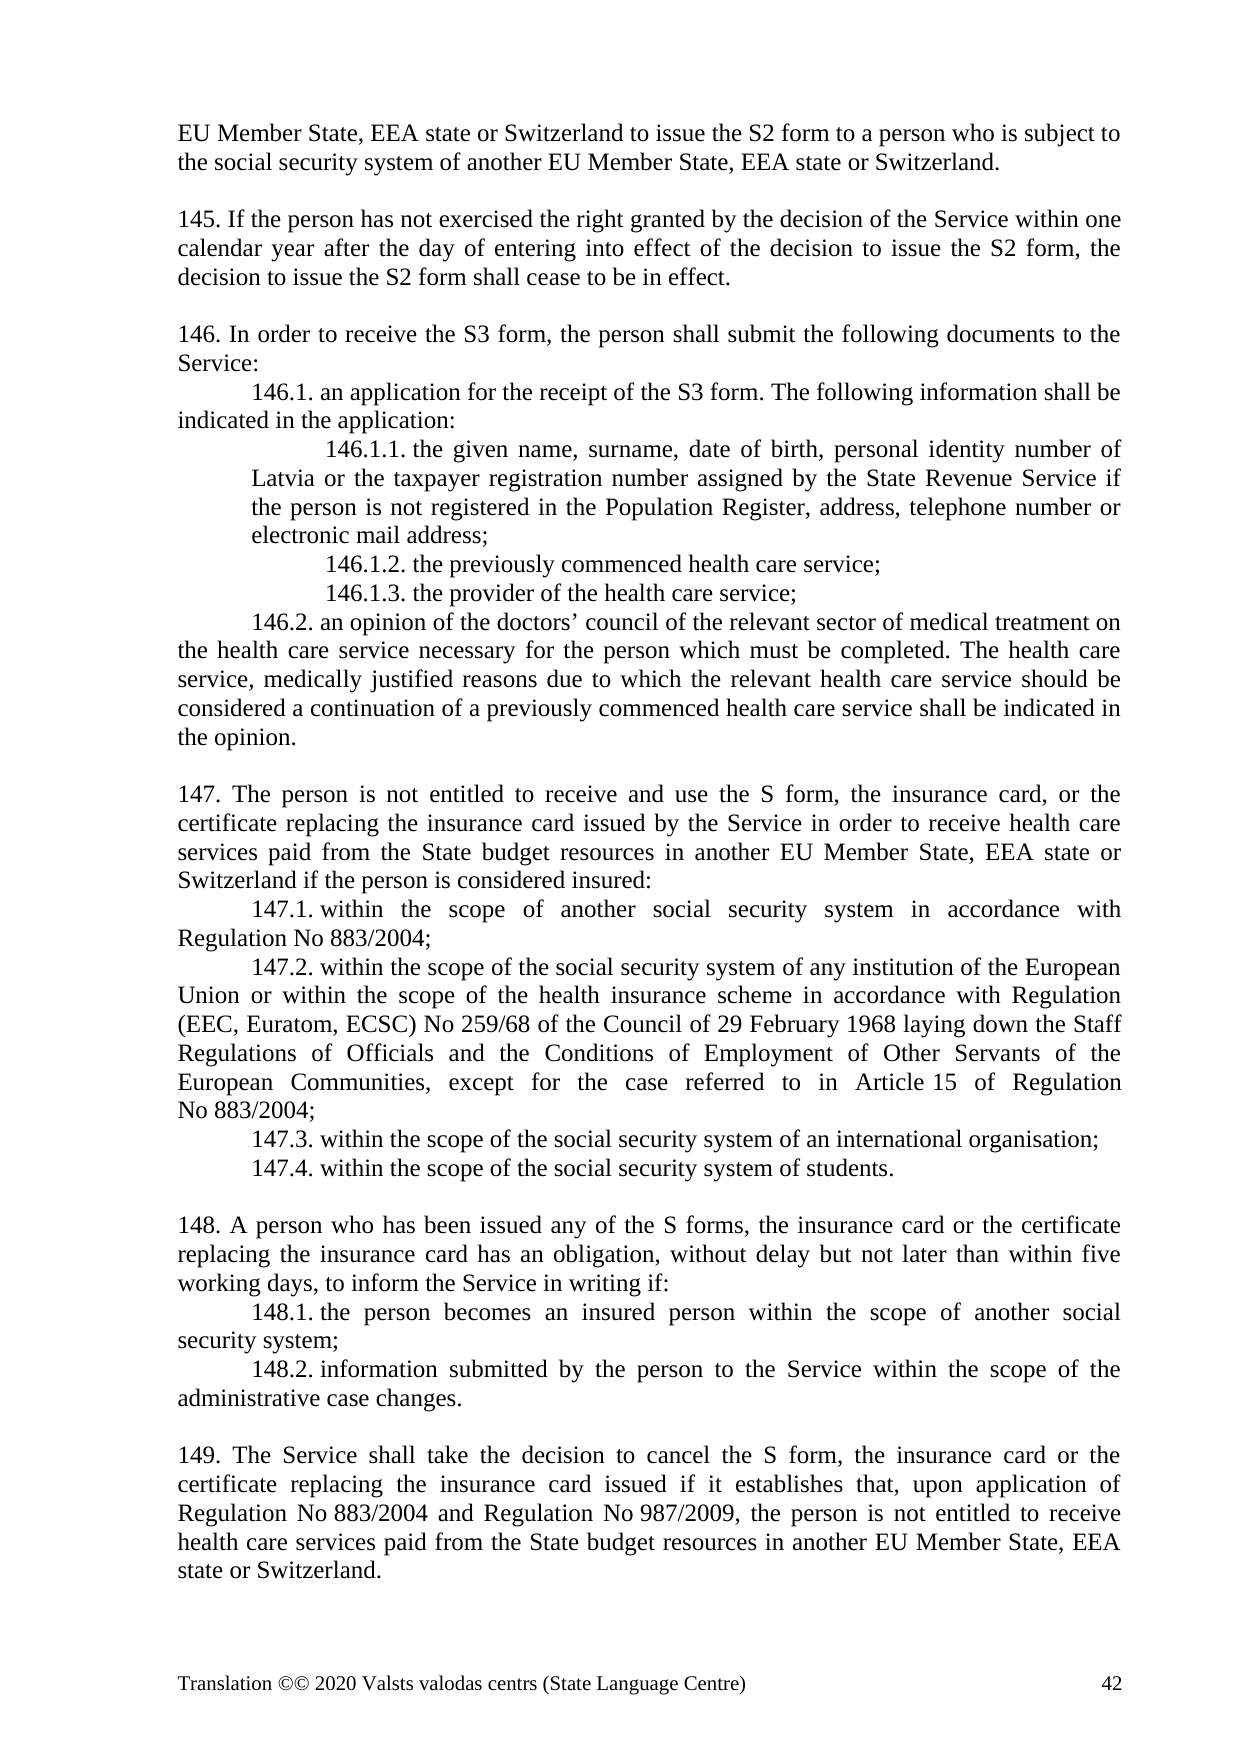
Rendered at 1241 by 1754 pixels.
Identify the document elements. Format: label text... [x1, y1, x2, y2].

text 148. A person who has been issued any of the S forms, the insurance card or the certificate replacing the insurance card has an obligation, without delay but not later than within five working days, to inform the Service in writing if: [177, 1211, 1122, 1297]
text 147.4. within the scope of the social security system of students. [177, 1153, 1122, 1182]
text 146.1.1. the given name, surname, date of birth, personal identity number of Latvia or the taxpayer registration number assigned by the State Revenue Service if the person is not registered in the Population Register, address, telephone number or electronic mail address; [251, 434, 1122, 549]
text 147.1. within the scope of another social security system in accordance with Regulation No 883/2004; [177, 894, 1122, 952]
text 146.2. an opinion of the doctors’ council of the relevant sector of medical treatment on the health care service necessary for the person which must be completed. The health care service, medically justified reasons due to which the relevant health care service should be considered a continuation of a previously commenced health care service shall be indicated in the opinion. [177, 607, 1122, 751]
text 147. The person is not entitled to receive and use the S form, the insurance card, or the certificate replacing the insurance card issued by the Service in order to receive health care services paid from the State budget resources in another EU Member State, EEA state or Switzerland if the person is considered insured: [177, 779, 1122, 894]
text 146.1.2. the previously commenced health care service; [251, 549, 1122, 578]
text 147.3. within the scope of the social security system of an international organisation; [177, 1124, 1122, 1153]
text 147.2. within the scope of the social security system of any institution of the European Union or within the scope of the health insurance scheme in accordance with Regulation (EEC, Euratom, ECSC) No 259/68 of the Council of 29 February 1968 laying down the Staff Regulations of Officials and the Conditions of Employment of Other Servants of the European Communities, except for the case referred to in Article 15 of Regulation No 883/2004; [177, 952, 1122, 1124]
text 146.1.3. the provider of the health care service; [251, 578, 1122, 607]
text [177, 118, 1122, 176]
text 148.2. information submitted by the person to the Service within the scope of the administrative case changes. [177, 1354, 1122, 1412]
text 148.1. the person becomes an insured person within the scope of another social security system; [177, 1297, 1122, 1354]
text 145. If the person has not exercised the right granted by the decision of the Service within one calendar year after the day of entering into effect of the decision to issue the S2 form, the decision to issue the S2 form shall cease to be in effect. [177, 204, 1122, 291]
text 146. In order to receive the S3 form, the person shall submit the following documents to the Service: [177, 319, 1122, 377]
text 149. The Service shall take the decision to cancel the S form, the insurance card or the certificate replacing the insurance card issued if it establishes that, upon application of Regulation No 883/2004 and Regulation No 987/2009, the person is not entitled to receive health care services paid from the State budget resources in another EU Member State, EEA state or Switzerland. [177, 1441, 1122, 1584]
text 146.1. an application for the receipt of the S3 form. The following information shall be indicated in the application: [177, 377, 1122, 434]
